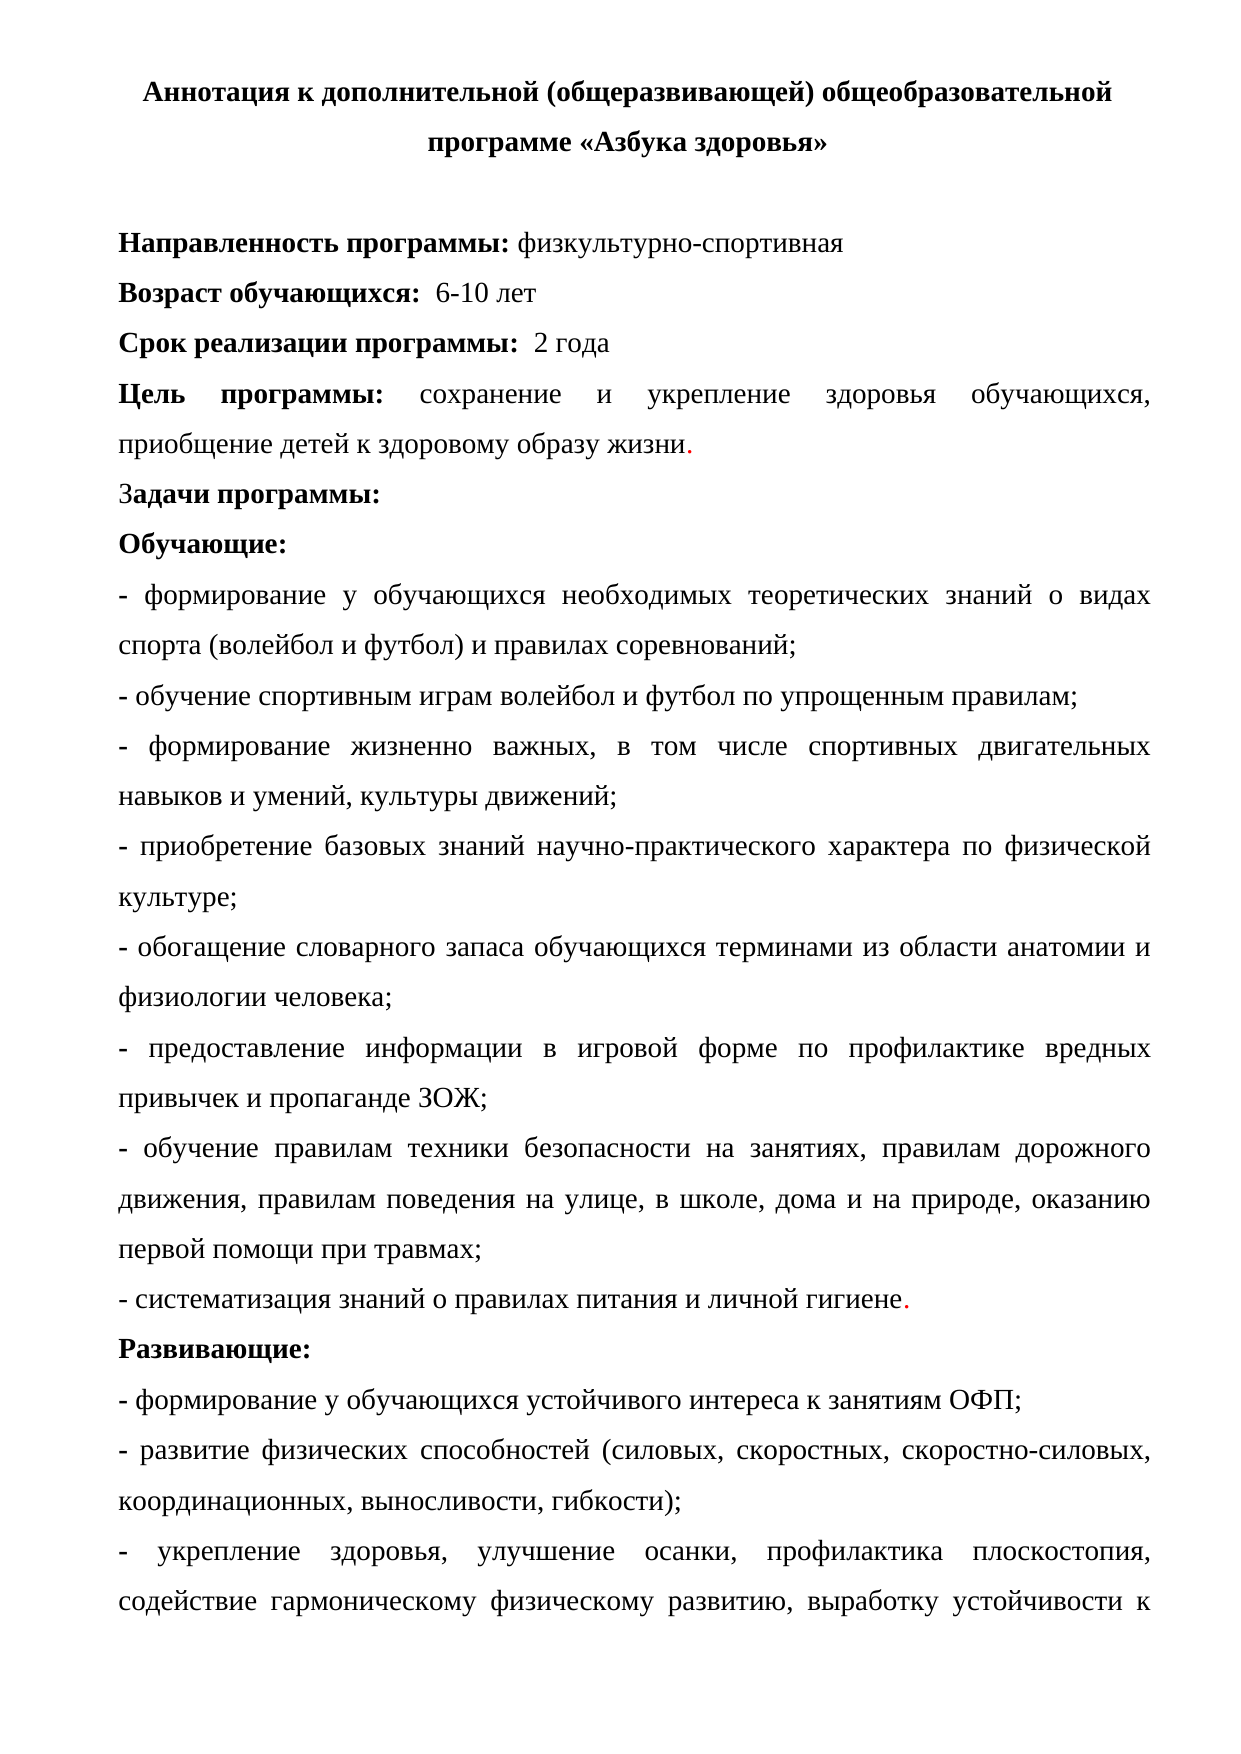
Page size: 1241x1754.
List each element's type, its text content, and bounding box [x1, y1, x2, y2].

text - предоставление информации в игровой форме по профилактике вредных привычек и пропаганде ЗОЖ; [118, 1030, 1152, 1114]
text - обучение спортивным играм волейбол и футбол по упрощенным правилам; [118, 678, 1152, 711]
text - обучение правилам техники безопасности на занятиях, правилам дорожного движения, правилам поведения на улице, в школе, дома и на природе, оказанию первой помощи при травмах; [118, 1130, 1152, 1264]
text - формирование жизненно важных, в том числе спортивных двигательных навыков и умений, культуры движений; [118, 728, 1152, 812]
text Обучающие: [118, 527, 1152, 560]
text Аннотация к дополнительной (общеразвивающей) общеобразовательной программе «Азбука здоровья» [103, 74, 1152, 158]
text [118, 1533, 1152, 1617]
text - приобретение базовых знаний научно-практического характера по физической культуре; [118, 828, 1152, 912]
text Срок реализации программы: 2 года [118, 325, 1152, 359]
text - формирование у обучающихся устойчивого интереса к занятиям ОФП; [118, 1382, 1152, 1416]
text Цель программы: сохранение и укрепление здоровья обучающихся, приобщение детей к здоровому образу жизни. [118, 376, 1152, 459]
text - развитие физических способностей (силовых, скоростных, скоростно-силовых, координационных, выносливости, гибкости); [118, 1432, 1152, 1516]
text - обогащение словарного запаса обучающихся терминами из области анатомии и физиологии человека; [118, 929, 1152, 1013]
text Направленность программы: физкультурно-спортивная [118, 225, 1152, 258]
text - формирование у обучающихся необходимых теоретических знаний о видах спорта (волейбол и футбол) и правилах соревнований; [118, 577, 1152, 661]
text - систематизация знаний о правилах питания и личной гигиене. [118, 1281, 1152, 1315]
text Задачи программы: [118, 476, 1152, 510]
text Возраст обучающихся: 6-10 лет [118, 275, 1152, 309]
text Развивающие: [103, 1332, 1152, 1365]
